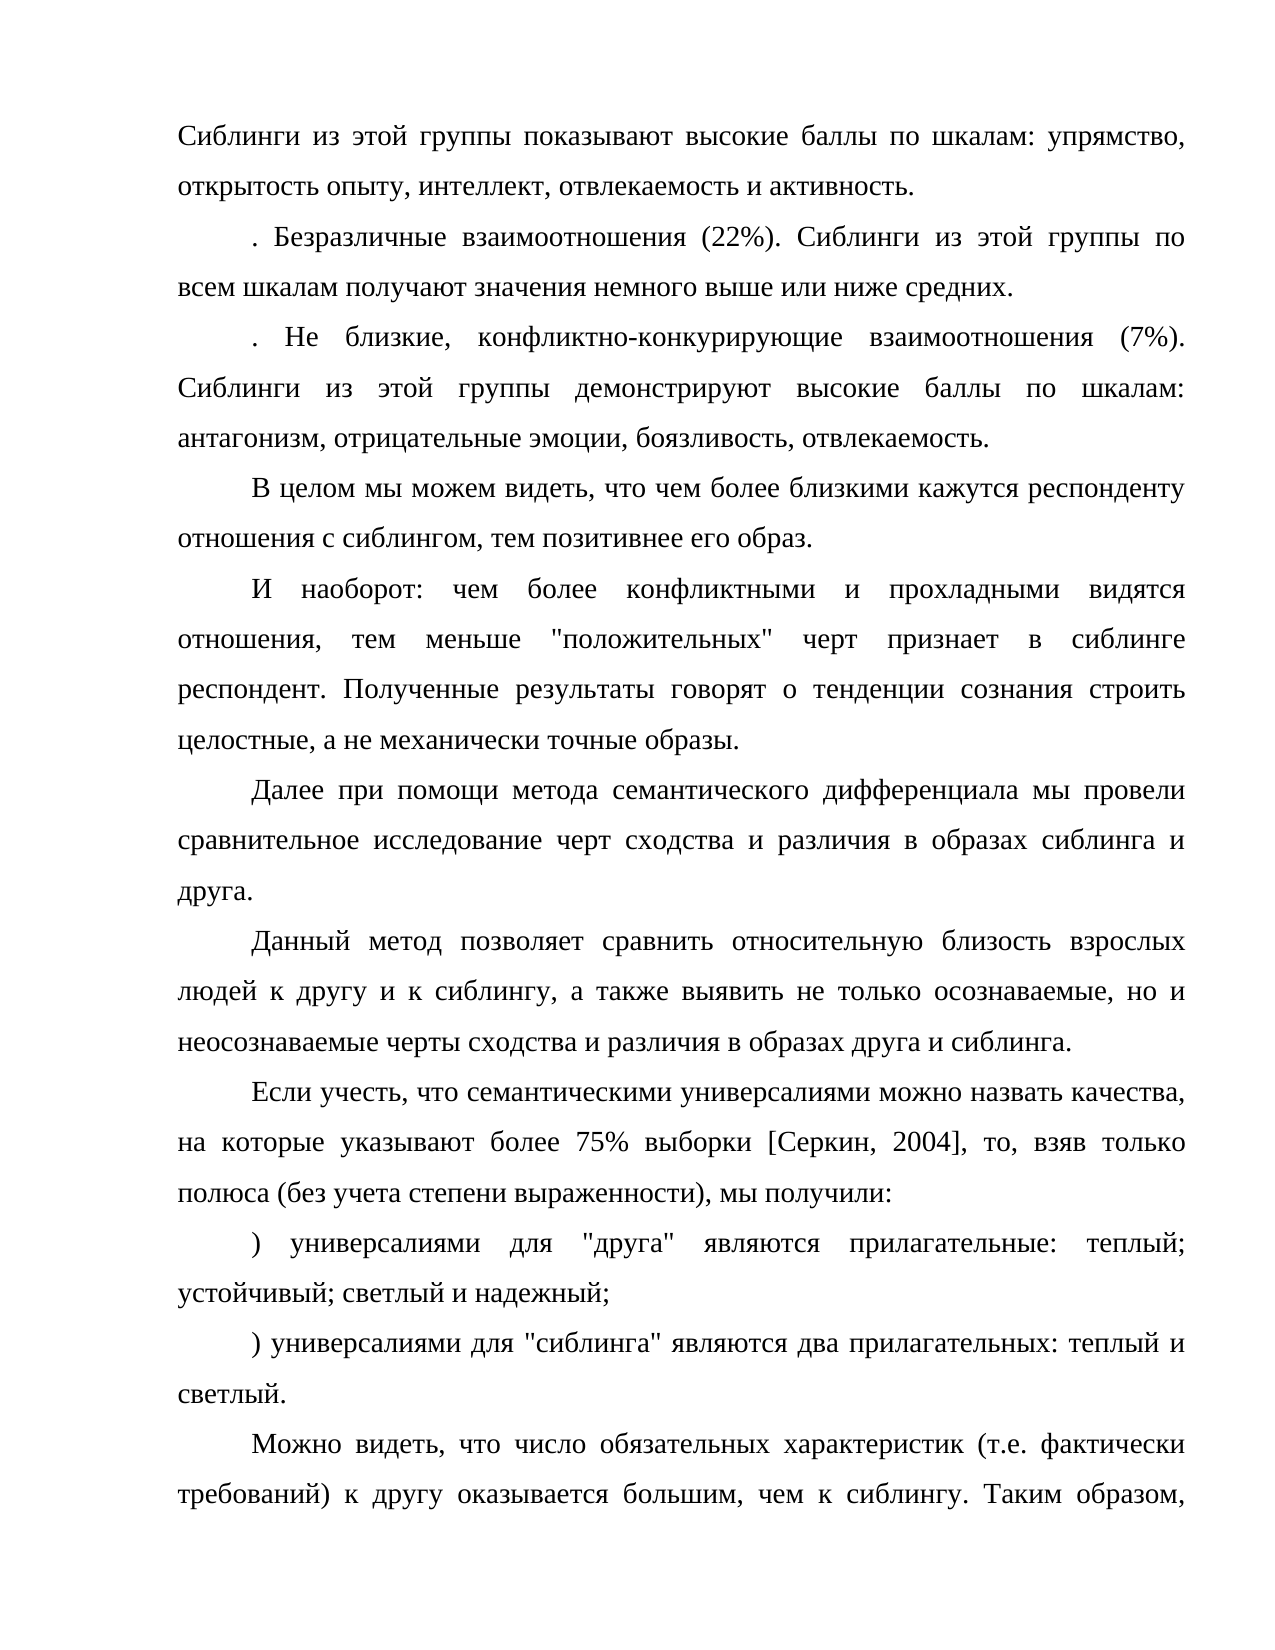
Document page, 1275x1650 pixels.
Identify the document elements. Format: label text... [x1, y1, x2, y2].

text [177, 1426, 1186, 1510]
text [177, 118, 1186, 202]
text . Безразличные взаимоотношения (22%). Сиблинги из этой группы по всем шкалам получают значения немного выше или ниже средних. [177, 219, 1186, 303]
text ) универсалиями для "друга" являются прилагательные: теплый; устойчивый; светлый и надежный; [177, 1225, 1186, 1309]
text ) универсалиями для "сиблинга" являются два прилагательных: теплый и светлый. [177, 1326, 1186, 1409]
text Если учесть, что семантическими универсалиями можно назвать качества, на которые указывают более 75% выборки [Серкин, 2004], то, взяв только полюса (без учета степени выраженности), мы получили: [177, 1074, 1186, 1208]
text . Не близкие, конфликтно-конкурирующие взаимоотношения (7%). Сиблинги из этой группы демонстрируют высокие баллы по шкалам: антагонизм, отрицательные эмоции, боязливость, отвлекаемость. [177, 319, 1186, 453]
text Данный метод позволяет сравнить относительную близость взрослых людей к другу и к сиблингу, а также выявить не только осознаваемые, но и неосознаваемые черты сходства и различия в образах друга и сиблинга. [177, 923, 1186, 1057]
text Далее при помощи метода семантического дифференциала мы провели сравнительное исследование черт сходства и различия в образах сиблинга и друга. [177, 772, 1186, 906]
text И наоборот: чем более конфликтными и прохладными видятся отношения, тем меньше "положительных" черт признает в сиблинге респондент. Полученные результаты говорят о тенденции сознания строить целостные, а не механически точные образы. [177, 571, 1186, 755]
text В целом мы можем видеть, что чем более близкими кажутся респонденту отношения с сиблингом, тем позитивнее его образ. [177, 470, 1186, 554]
